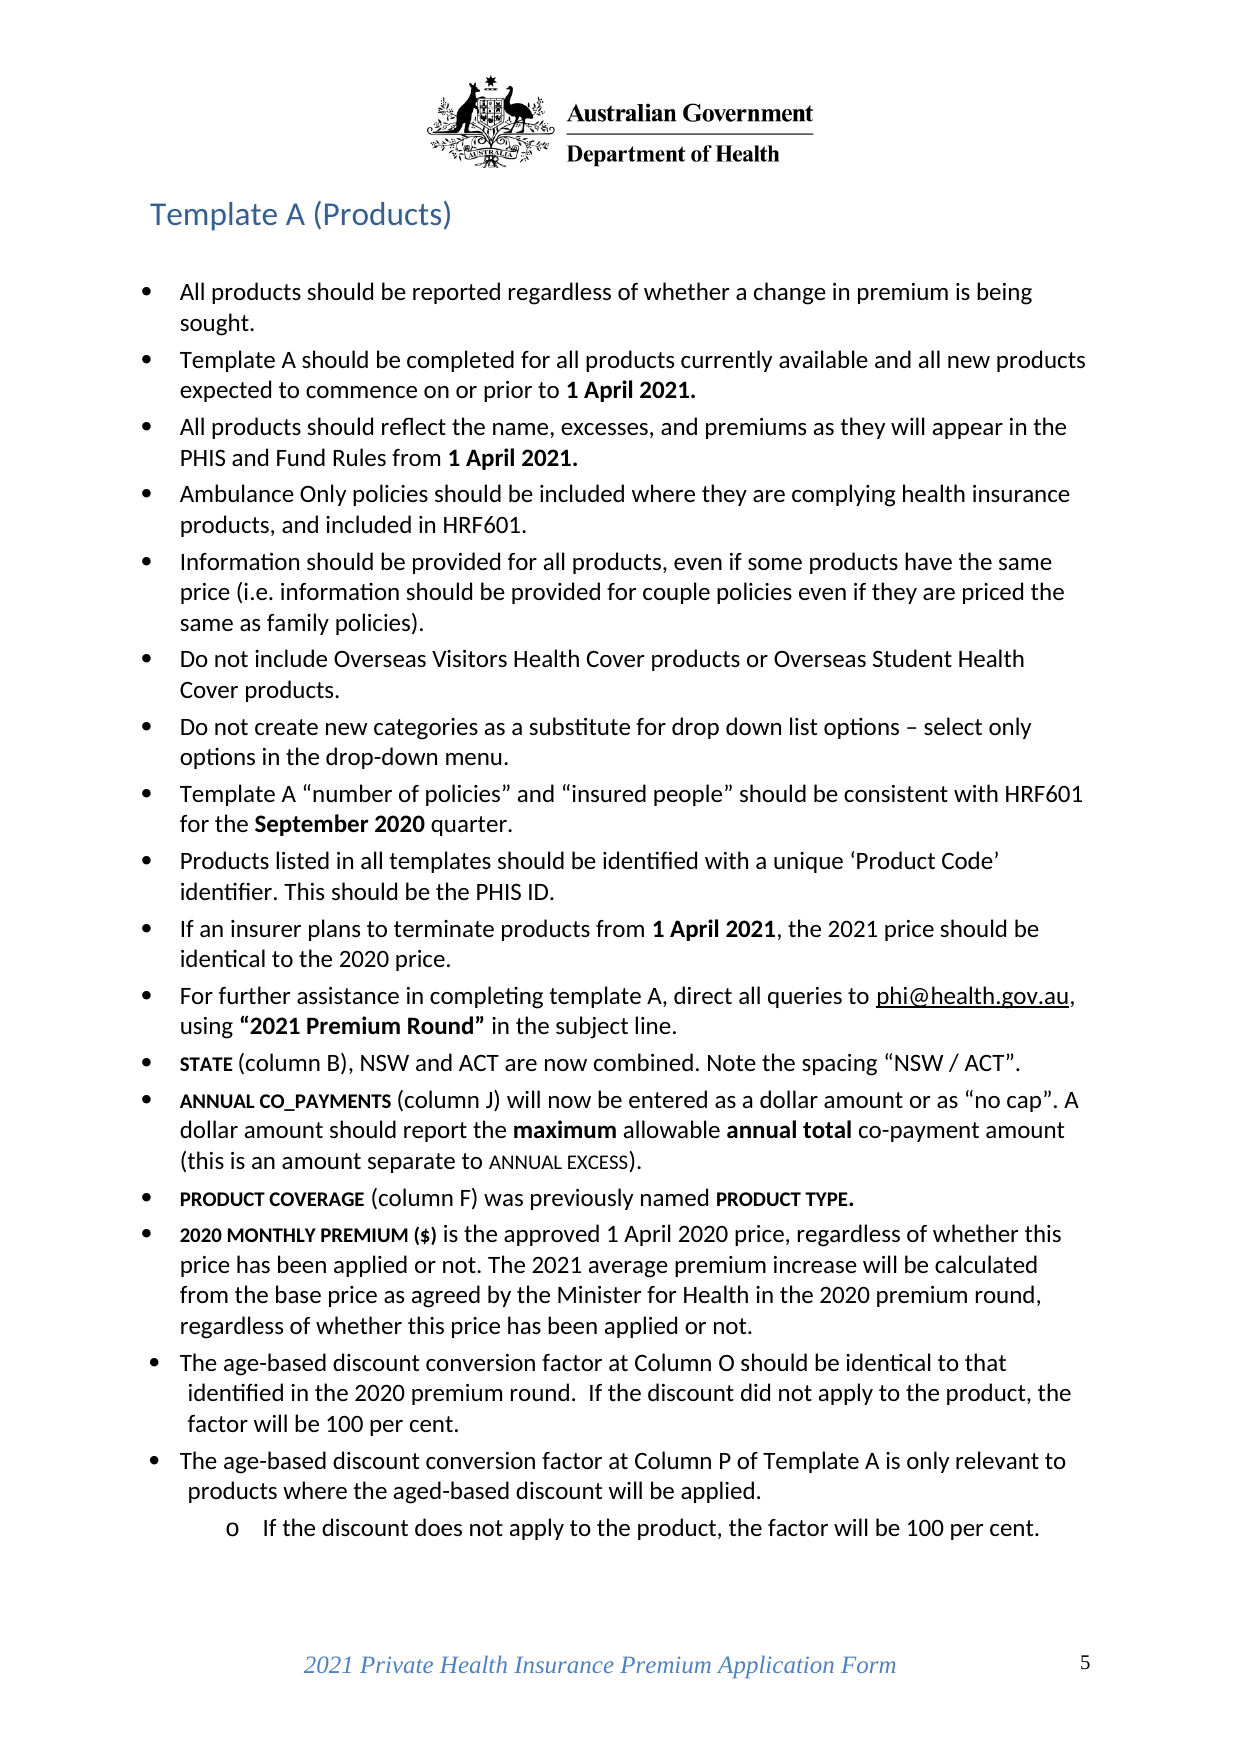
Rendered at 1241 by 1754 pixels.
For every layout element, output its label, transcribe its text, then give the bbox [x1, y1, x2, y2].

list Do not include Overseas Visitors Health Cover products or Overseas Student Health Cover products. [142, 643, 1090, 704]
list PRODUCT COVERAGE (column F) was previously named PRODUCT TYPE. [142, 1182, 1090, 1212]
list Template A “number of policies” and “insured people” should be consistent with HRF601 for the September 2020 quarter. [142, 778, 1090, 839]
list If the discount does not apply to the product, the factor will be 100 per cent. [225, 1512, 1090, 1544]
list Information should be provided for all products, even if some products have the same price (i.e. information should be provided for couple policies even if they are priced the same as family policies). [142, 546, 1090, 637]
list 2020 MONTHLY PREMIUM ($) is the approved 1 April 2020 price, regardless of whether this price has been applied or not. The 2021 average premium increase will be calculated from the base price as agreed by the Minister for Health in the 2020 premium round, regardless of whether this price has been applied or not. [142, 1219, 1090, 1341]
list Do not create new categories as a substitute for drop down list options – select only options in the drop-down menu. [142, 711, 1090, 772]
list STATE (column B), NSW and ACT are now combined. Note the spacing “NSW / ACT”. [142, 1047, 1090, 1078]
list The age-based discount conversion factor at Column P of Template A is only relevant to products where the aged-based discount will be applied. [150, 1445, 1090, 1506]
list All products should reflect the name, excesses, and premiums as they will appear in the PHIS and Fund Rules from 1 April 2021. [142, 411, 1090, 472]
picture [426, 75, 814, 168]
list All products should be reported regardless of whether a change in premium is being sought. [142, 277, 1090, 338]
subtitle Template A (Products) [150, 193, 1090, 233]
list ANNUAL CO_PAYMENTS (column J) will now be entered as a dollar amount or as “no cap”. A dollar amount should report the maximum allowable annual total co-payment amount (this is an amount separate to ANNUAL EXCESS). [142, 1084, 1090, 1176]
list Template A should be completed for all products currently available and all new products expected to commence on or prior to 1 April 2021. [142, 344, 1090, 405]
list The age-based discount conversion factor at Column O should be identical to that identified in the 2020 premium round. If the discount did not apply to the product, the factor will be 100 per cent. [150, 1347, 1090, 1438]
list If an insurer plans to terminate products from 1 April 2021, the 2021 price should be identical to the 2020 price. [142, 913, 1090, 974]
list For further assistance in completing template A, direct all queries to phi@health.gov.au, using “2021 Premium Round” in the subject line. [142, 980, 1090, 1041]
list Products listed in all templates should be identified with a unique ‘Product Code’ identifier. This should be the PHIS ID. [142, 845, 1090, 906]
list Ambulance Only policies should be included where they are complying health insurance products, and included in HRF601. [142, 478, 1090, 539]
